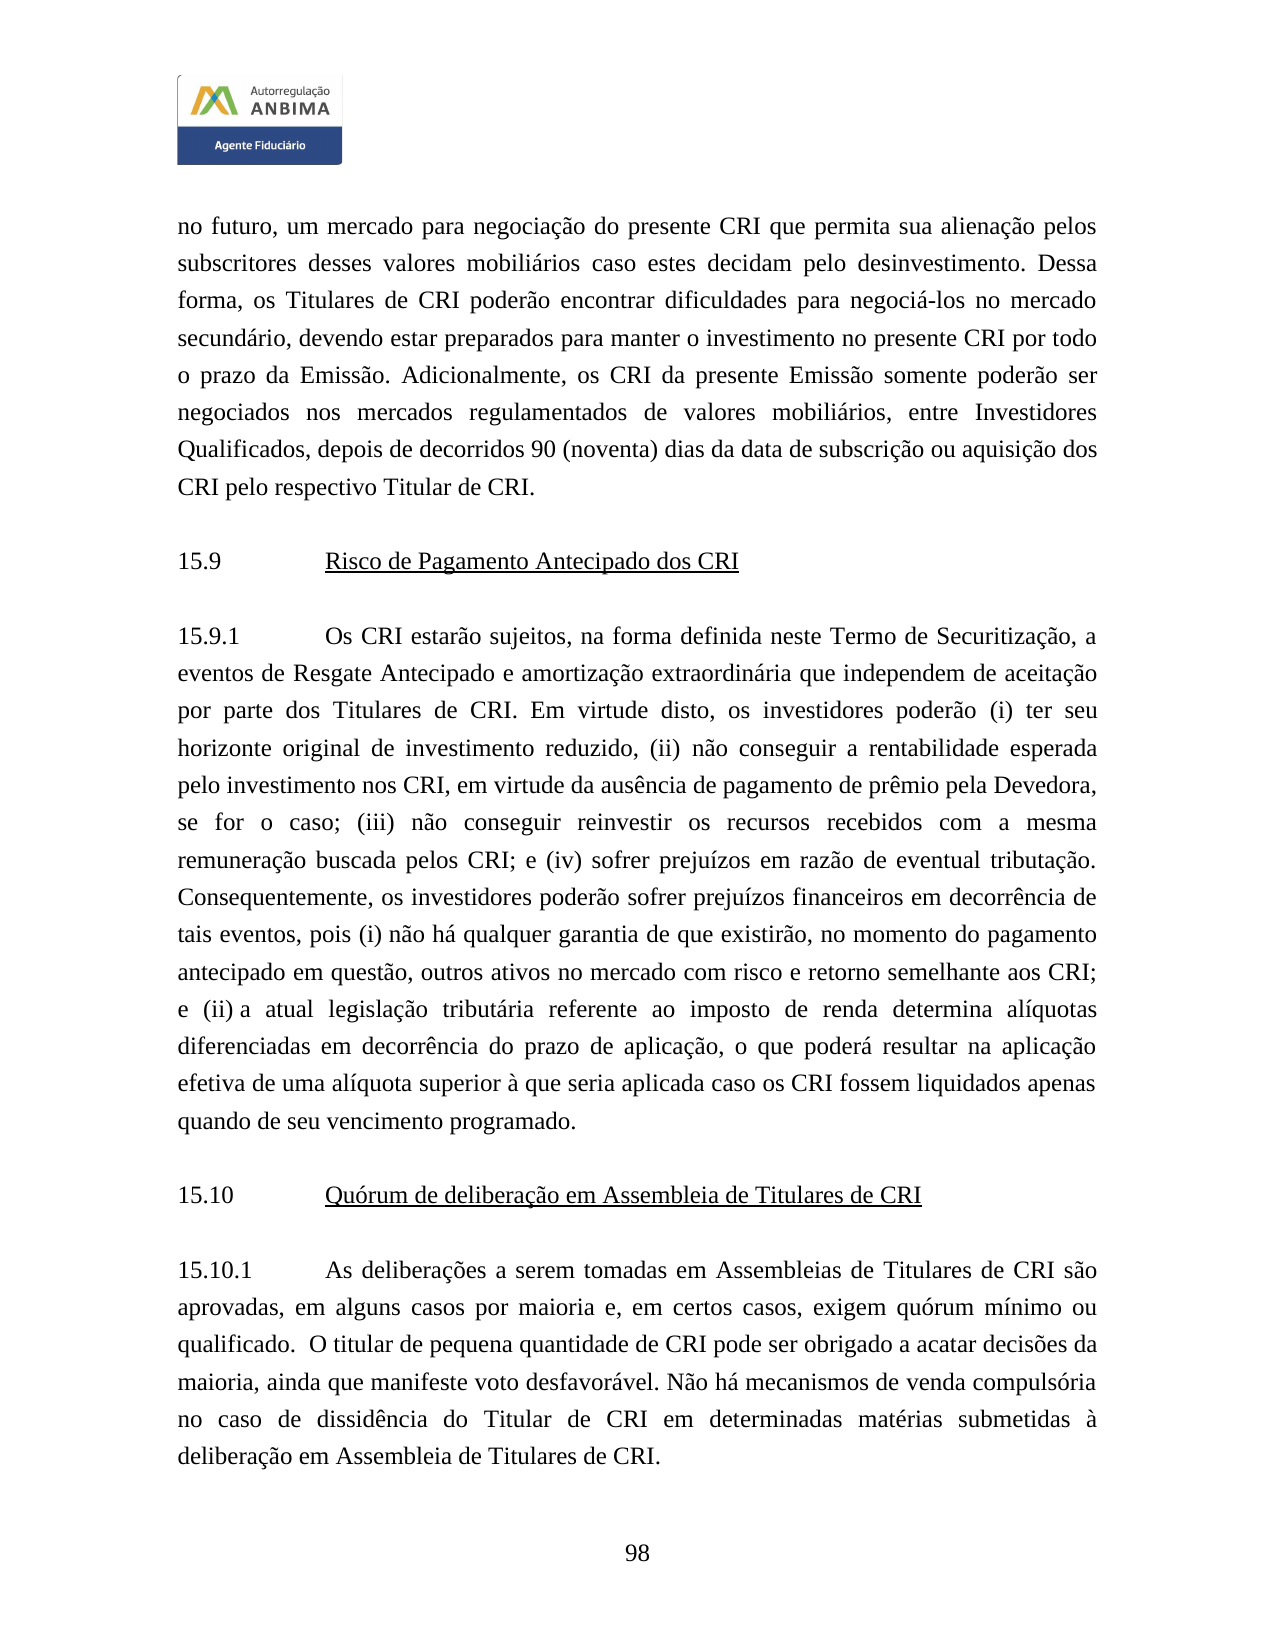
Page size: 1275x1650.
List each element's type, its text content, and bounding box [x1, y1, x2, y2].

text 15.9.1 Os CRI estarão sujeitos, na forma definida neste Termo de Securitização, a eventos de Resgate Antecipado e amortização extraordinária que independem de aceitação por parte dos Titulares de CRI. Em virtude disto, os investidores poderão (i) ter seu horizonte original de investimento reduzido, (ii) não conseguir a rentabilidade esperada pelo investimento nos CRI, em virtude da ausência de pagamento de prêmio pela Devedora, se for o caso; (iii) não conseguir reinvestir os recursos recebidos com a mesma remuneração buscada pelos CRI; e (iv) sofrer prejuízos em razão de eventual tributação. Consequentemente, os investidores poderão sofrer prejuízos financeiros em decorrência de tais eventos, pois (i) não há qualquer garantia de que existirão, no momento do pagamento antecipado em questão, outros ativos no mercado com risco e retorno semelhante aos CRI; e (ii) a atual legislação tributária referente ao imposto de renda determina alíquotas diferenciadas em decorrência do prazo de aplicação, o que poderá resultar na aplicação efetiva de uma alíquota superior à que seria aplicada caso os CRI fossem liquidados apenas quando de seu vencimento programado. [177, 621, 1098, 1134]
picture [177, 75, 343, 165]
text 15.9 Risco de Pagamento Antecipado dos CRI [177, 546, 1098, 575]
text 15.10 Quórum de deliberação em Assembleia de Titulares de CRI [177, 1180, 1098, 1209]
text 15.10.1 As deliberações a serem tomadas em Assembleias de Titulares de CRI são aprovadas, em alguns casos por maioria e, em certos casos, exigem quórum mínimo ou qualificado. O titular de pequena quantidade de CRI pode ser obrigado a acatar decisões da maioria, ainda que manifeste voto desfavorável. Não há mecanismos de venda compulsória no caso de dissidência do Titular de CRI em determinadas matérias submetidas à deliberação em Assembleia de Titulares de CRI. [177, 1255, 1098, 1470]
